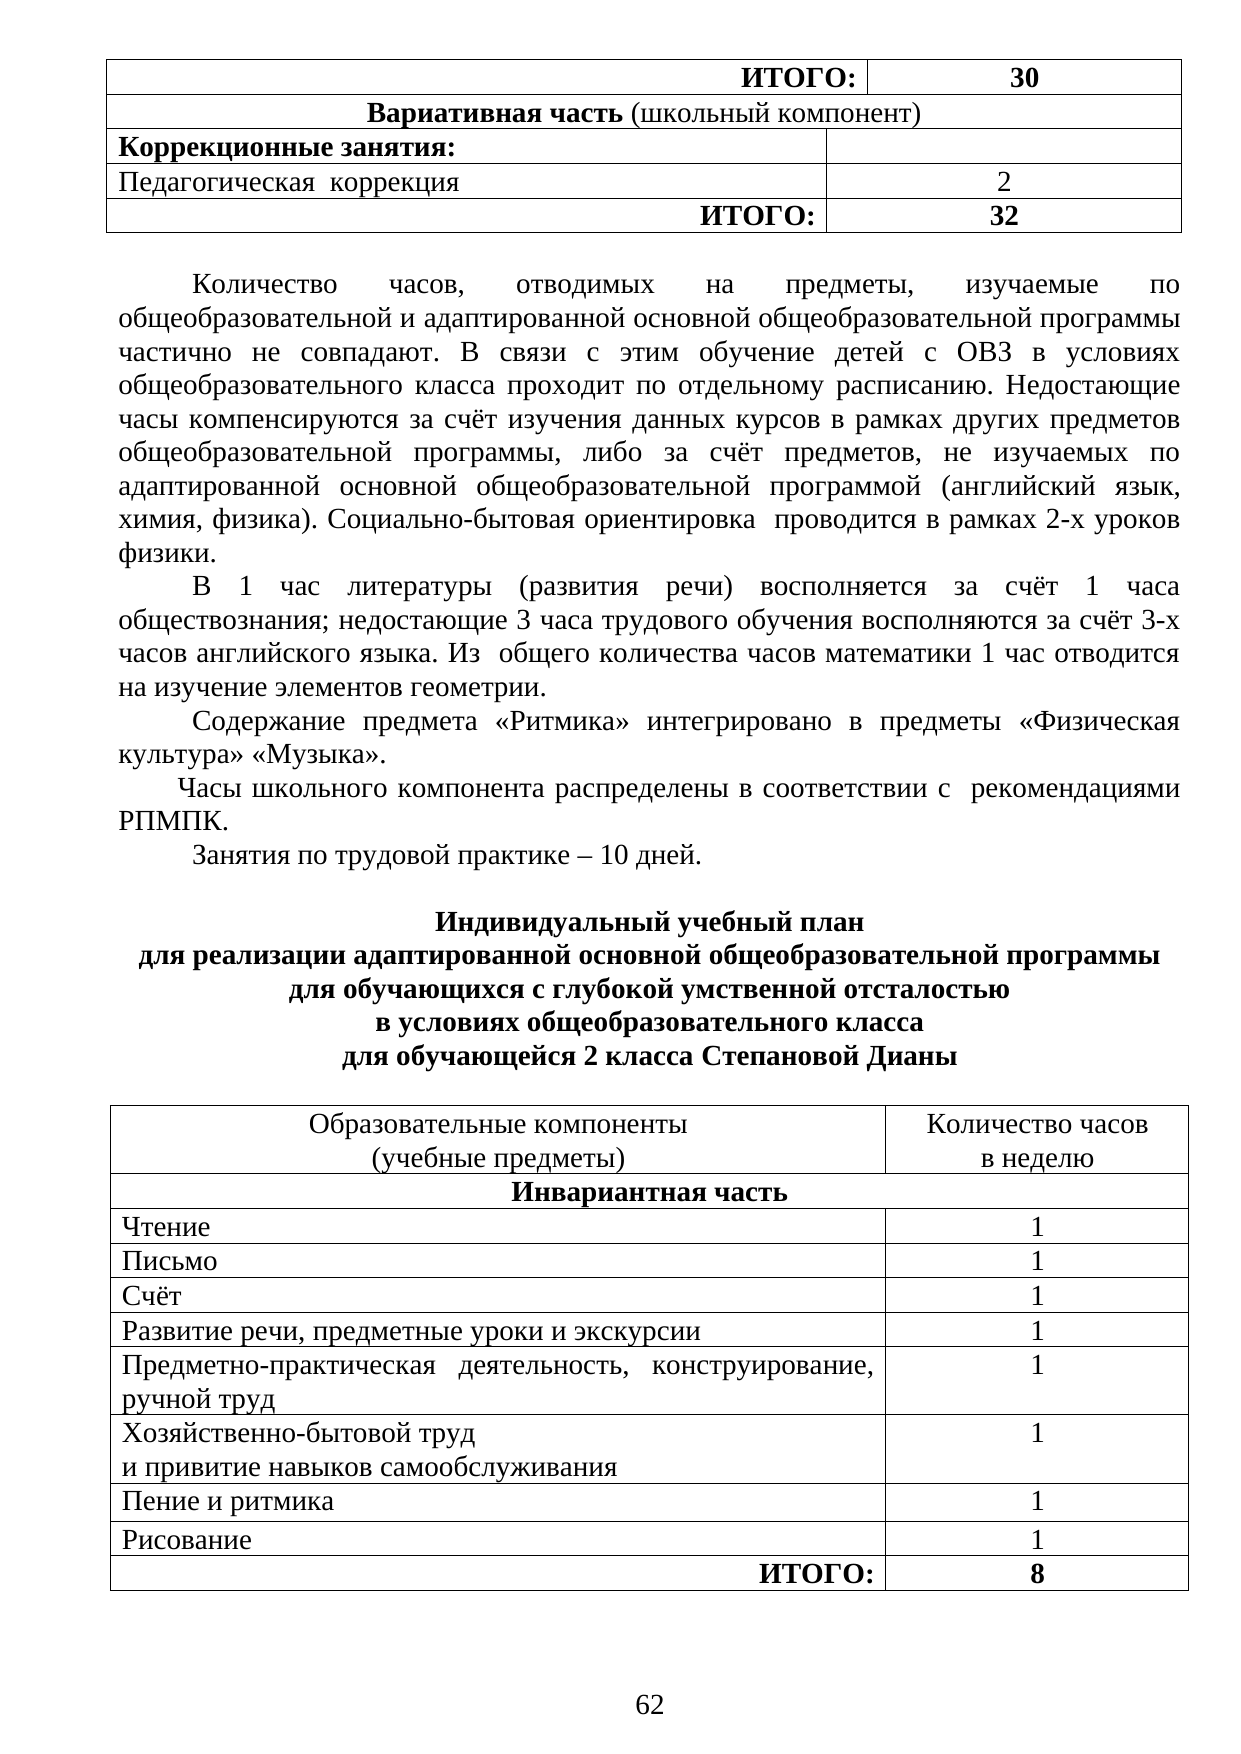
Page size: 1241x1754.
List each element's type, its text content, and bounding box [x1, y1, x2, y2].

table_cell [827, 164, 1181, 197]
text Индивидуальный учебный план [118, 904, 1181, 937]
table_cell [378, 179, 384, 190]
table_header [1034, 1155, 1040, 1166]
text В 1 час литературы (развития речи) восполняется за счёт 1 часа обществознания; недостающие 3 часа трудового обучения восполняются за счёт 3-х часов английского языка. Из общего количества часов математики 1 час отводится на изучение элементов геометрии. [118, 568, 1181, 703]
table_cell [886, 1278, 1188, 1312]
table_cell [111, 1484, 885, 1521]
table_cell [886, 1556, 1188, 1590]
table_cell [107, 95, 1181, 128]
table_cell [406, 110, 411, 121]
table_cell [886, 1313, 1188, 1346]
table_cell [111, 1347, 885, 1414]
text Содержание предмета «Ритмика» интегрировано в предметы «Физическая культура» «Музыка». [118, 703, 1181, 770]
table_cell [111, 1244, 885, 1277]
text в условиях общеобразовательного класса [118, 1004, 1181, 1038]
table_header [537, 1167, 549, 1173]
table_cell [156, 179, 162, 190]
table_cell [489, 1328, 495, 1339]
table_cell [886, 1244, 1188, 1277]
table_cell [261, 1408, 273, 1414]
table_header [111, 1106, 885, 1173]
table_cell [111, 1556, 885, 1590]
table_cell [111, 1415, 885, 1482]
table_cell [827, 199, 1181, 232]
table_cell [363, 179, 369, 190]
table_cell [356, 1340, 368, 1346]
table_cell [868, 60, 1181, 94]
text для реализации адаптированной основной общеобразовательной программы [118, 937, 1181, 971]
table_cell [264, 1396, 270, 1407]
text Количество часов, отводимых на предметы, изучаемые по общеобразовательной и адаптированной основной общеобразовательной программы частично не совпадают. В связи с этим обучение детей с ОВЗ в условиях общеобразовательного класса проходит по отдельному расписанию. Недостающие часы компенсируются за счёт изучения данных курсов в рамках других предметов общеобразовательной программы, либо за счёт предметов, не изучаемых по адаптированной основной общеобразовательной программой (английский язык, химия, физика). Социально-бытовая ориентировка проводится в рамках 2-х уроков физики. [118, 267, 1181, 568]
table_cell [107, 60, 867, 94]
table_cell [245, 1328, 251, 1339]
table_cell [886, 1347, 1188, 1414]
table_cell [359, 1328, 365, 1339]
text для обучающейся 2 класса Степановой Дианы [118, 1038, 1181, 1072]
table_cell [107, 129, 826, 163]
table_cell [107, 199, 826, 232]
text для обучающихся с глубокой умственной отсталостью [118, 971, 1181, 1004]
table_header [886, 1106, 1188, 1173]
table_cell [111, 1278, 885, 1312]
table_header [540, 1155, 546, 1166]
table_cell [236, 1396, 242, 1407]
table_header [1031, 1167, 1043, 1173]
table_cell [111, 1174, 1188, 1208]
text Часы школьного компонента распределены в соответствии с рекомендациями РПМПК. [118, 770, 1181, 837]
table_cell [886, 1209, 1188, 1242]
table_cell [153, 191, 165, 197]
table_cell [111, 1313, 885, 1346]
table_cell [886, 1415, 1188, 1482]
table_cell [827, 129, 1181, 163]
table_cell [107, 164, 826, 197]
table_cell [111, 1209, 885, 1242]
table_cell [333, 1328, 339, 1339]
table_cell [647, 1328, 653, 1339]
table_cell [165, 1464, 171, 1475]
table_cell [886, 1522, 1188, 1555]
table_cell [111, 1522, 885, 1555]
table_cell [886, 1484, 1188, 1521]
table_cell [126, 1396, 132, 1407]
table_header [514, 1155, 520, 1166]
text Занятия по трудовой практике – 10 дней. [118, 837, 1181, 870]
